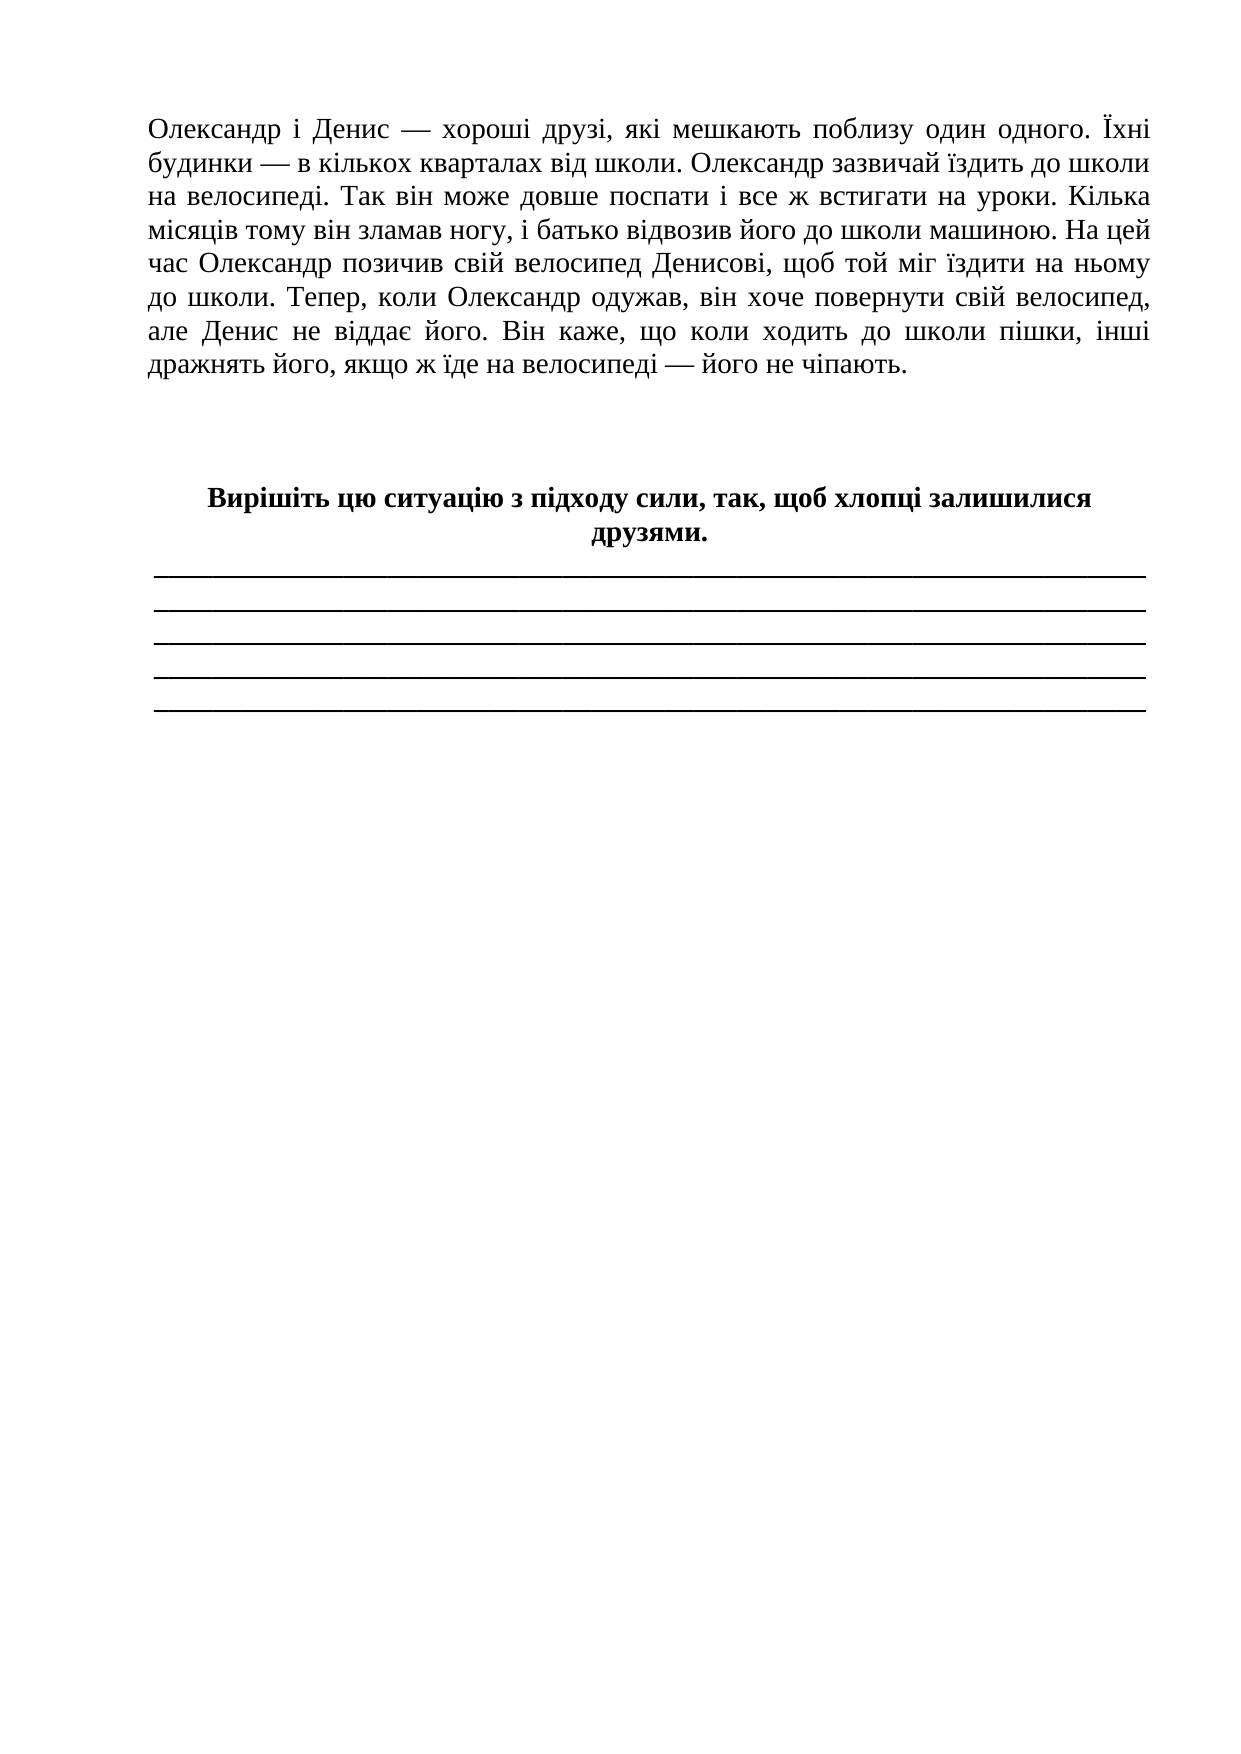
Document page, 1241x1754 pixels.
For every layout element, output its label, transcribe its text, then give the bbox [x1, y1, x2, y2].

text ____________________________________________________________________________________________________________________________________________________________________________________________________________________________________________________________________________________________________________________________________________________ [148, 547, 1152, 715]
text Вирішіть цю ситуацію з підходу сили, так, щоб хлопці залишилися друзями. [148, 480, 1152, 547]
text Олександр і Денис — хороші друзі, які мешкають поблизу один одного. Їхні будинки — в кількох кварталах від школи. Олександр зазвичай їздить до школи на велосипеді. Так він може довше поспати і все ж встигати на уроки. Кілька місяців тому він зламав ногу, і батько відвозив його до школи машиною. На цей час Олександр позичив свій велосипед Денисові, щоб той міг їздити на ньому до школи. Тепер, коли Олександр одужав, він хоче повернути свій велосипед, але Денис не віддає його. Він каже, що коли ходить до школи пішки, інші дражнять його, якщо ж їде на велосипеді — його не чіпають. [148, 111, 1152, 380]
